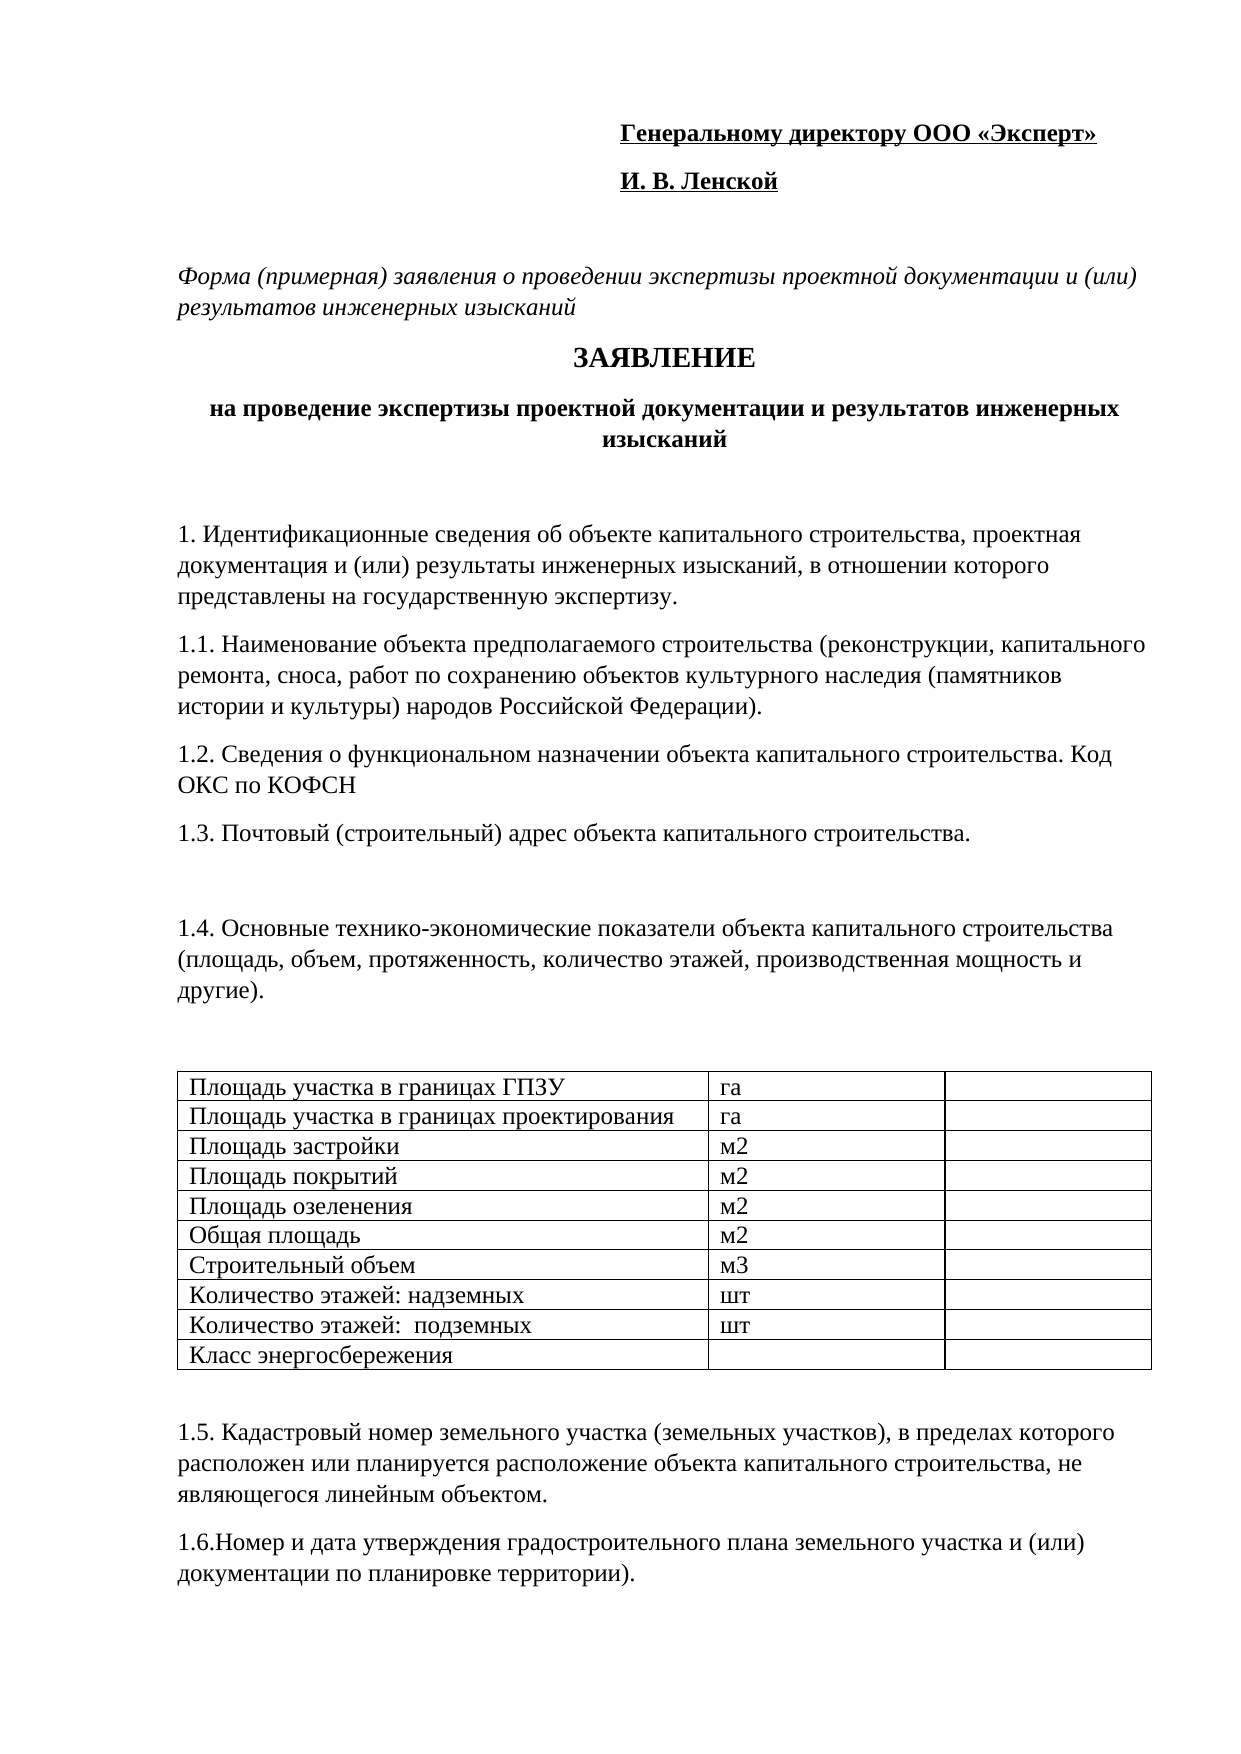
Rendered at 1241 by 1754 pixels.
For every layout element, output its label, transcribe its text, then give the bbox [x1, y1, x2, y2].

table_cell [709, 1340, 944, 1368]
text 1.5. Кадастровый номер земельного участка (земельных участков), в пределах которого расположен или планируется расположение объекта капитального строительства, не являющегося линейным объектом. [177, 1417, 1152, 1508]
table_cell Площадь застройки [178, 1131, 708, 1160]
table_cell Общая площадь [178, 1221, 708, 1249]
table_cell м2 [709, 1191, 944, 1219]
table_cell [946, 1280, 1151, 1309]
table_cell Класс энергосбережения [178, 1340, 708, 1368]
text 1. Идентификационные сведения об объекте капитального строительства, проектная документация и (или) результаты инженерных изысканий, в отношении которого представлены на государственную экспертизу. [177, 519, 1152, 610]
table_cell Площадь покрытий [178, 1161, 708, 1190]
table_header [946, 1072, 1151, 1100]
table_cell Строительный объем [178, 1250, 708, 1279]
text ЗАЯВЛЕНИЕ [177, 340, 1152, 373]
table_cell шт [709, 1310, 944, 1339]
text 1.3. Почтовый (строительный) адрес объекта капитального строительства. [177, 818, 1152, 846]
table_cell [946, 1101, 1151, 1130]
table_cell шт [709, 1280, 944, 1309]
text Форма (примерная) заявления о проведении экспертизы проектной документации и (или) результатов инженерных изысканий [177, 261, 1152, 321]
table_cell [946, 1191, 1151, 1219]
text 1.4. Основные технико-экономические показатели объекта капитального строительства (площадь, объем, протяженность, количество этажей, производственная мощность и другие). [177, 913, 1152, 1004]
table_cell м2 [709, 1221, 944, 1249]
table_header Площадь участка в границах ГПЗУ [178, 1072, 708, 1100]
table_header га [709, 1072, 944, 1100]
table_cell [946, 1131, 1151, 1160]
table_cell м3 [709, 1250, 944, 1279]
table_cell [946, 1250, 1151, 1279]
text Генеральному директору ООО «Эксперт» [620, 118, 1152, 147]
table_cell Количество этажей: надземных [178, 1280, 708, 1309]
table_cell Количество этажей: подземных [178, 1310, 708, 1339]
table_cell Площадь участка в границах проектирования [178, 1101, 708, 1130]
table_cell Площадь озеленения [178, 1191, 708, 1219]
table_cell [946, 1161, 1151, 1190]
text 1.6.Номер и дата утверждения градостроительного плана земельного участка и (или) документации по планировке территории). [177, 1527, 1152, 1587]
text 1.2. Сведения о функциональном назначении объекта капитального строительства. Код ОКС по КОФСН [177, 739, 1152, 799]
table_cell м2 [709, 1131, 944, 1160]
text на проведение экспертизы проектной документации и результатов инженерных изысканий [177, 393, 1152, 453]
text 1.1. Наименование объекта предполагаемого строительства (реконструкции, капитального ремонта, сноса, работ по сохранению объектов культурного наследия (памятников истории и культуры) народов Российской Федерации). [177, 629, 1152, 720]
table_cell [946, 1310, 1151, 1339]
table_cell [946, 1340, 1151, 1368]
text И. В. Ленской [620, 166, 1152, 194]
table_cell [946, 1221, 1151, 1249]
table_cell м2 [709, 1161, 944, 1190]
table_cell га [709, 1101, 944, 1130]
